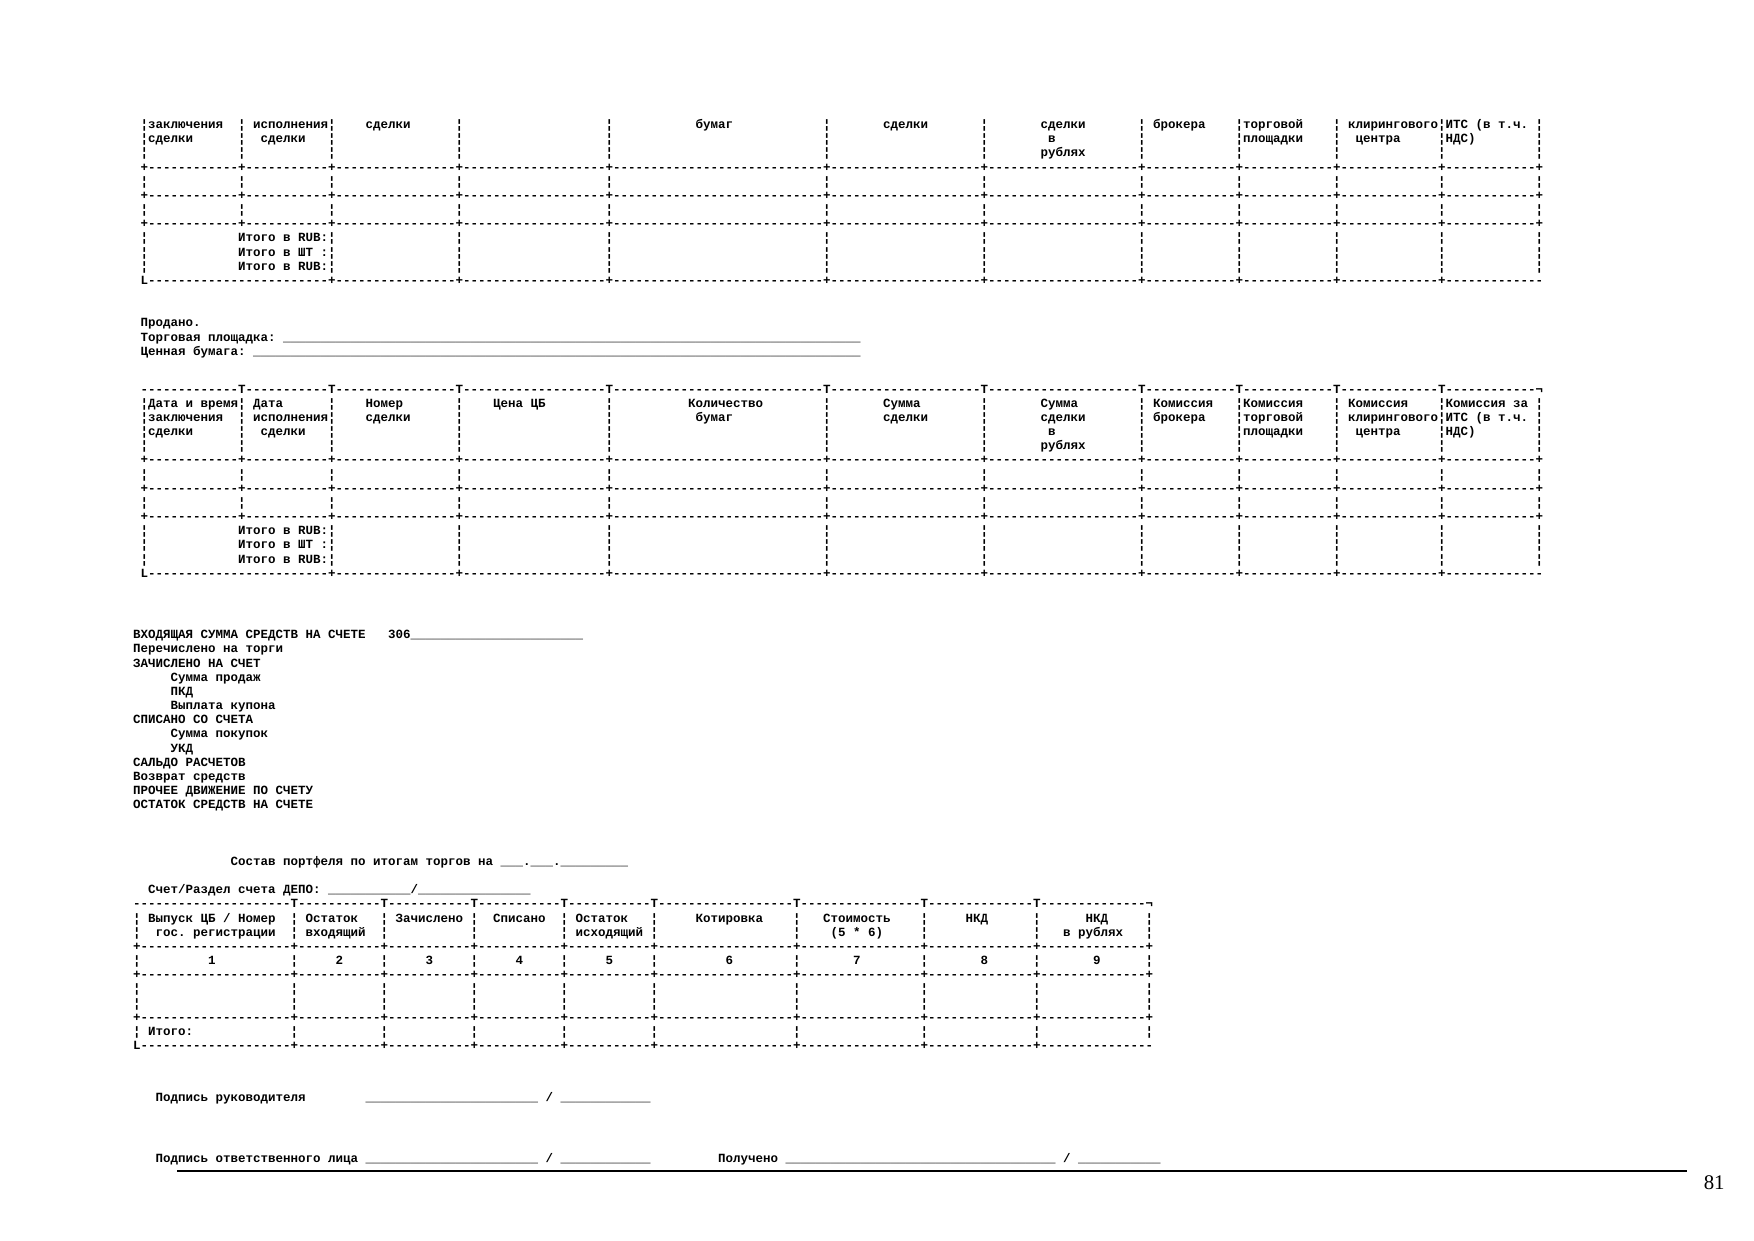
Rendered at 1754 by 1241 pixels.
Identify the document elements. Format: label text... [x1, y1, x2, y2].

text ¦ ¦ ¦ ¦ ¦ ¦ ¦ рублях ¦ ¦ ¦ ¦ ¦ [133, 146, 1724, 161]
text ¦ ¦ ¦ ¦ ¦ ¦ ¦ ¦ ¦ ¦ ¦ ¦ [133, 496, 1724, 510]
text ¦ Итого в RUB:¦ ¦ ¦ ¦ ¦ ¦ ¦ ¦ ¦ ¦ [133, 231, 1724, 246]
text Сумма покупок [133, 727, 1724, 742]
text ¦ ¦ ¦ ¦ ¦ ¦ ¦ ¦ ¦ ¦ ¦ ¦ [133, 175, 1724, 189]
text Ценная бумага: _________________________________________________________________________________ [133, 345, 1724, 359]
text УКД [133, 742, 1724, 756]
text +--------------------+-----------+-----------+-----------+-----------+------------------+----------------+--------------+--------------+ [133, 1011, 1724, 1025]
text ¦ Итого в RUB:¦ ¦ ¦ ¦ ¦ ¦ ¦ ¦ ¦ ¦ [133, 524, 1724, 538]
text ¦заключения ¦ исполнения¦ сделки ¦ ¦ бумаг ¦ сделки ¦ сделки ¦ брокера ¦торговой ¦ клирингового¦ИТС (в т.ч. ¦ [133, 411, 1724, 425]
text ¦сделки ¦ сделки ¦ ¦ ¦ ¦ ¦ в ¦ ¦площадки ¦ центра ¦НДС) ¦ [133, 132, 1724, 146]
text Сумма продаж [133, 671, 1724, 685]
text ¦ 1 ¦ 2 ¦ 3 ¦ 4 ¦ 5 ¦ 6 ¦ 7 ¦ 8 ¦ 9 ¦ [133, 954, 1724, 968]
text ¦ ¦ ¦ ¦ ¦ ¦ ¦ ¦ ¦ ¦ ¦ ¦ [133, 468, 1724, 482]
text Подпись руководителя _______________________ / ____________ [133, 1091, 1724, 1105]
text ¦Дата и время¦ Дата ¦ Номер ¦ Цена ЦБ ¦ Количество ¦ Сумма ¦ Сумма ¦ Комиссия ¦Комиссия ¦ Комиссия ¦Комиссия за ¦ [133, 397, 1724, 411]
text ПКД [133, 685, 1724, 699]
text ¦заключения ¦ исполнения¦ сделки ¦ ¦ бумаг ¦ сделки ¦ сделки ¦ брокера ¦торговой ¦ клирингового¦ИТС (в т.ч. ¦ [133, 118, 1724, 132]
text ¦ ¦ ¦ ¦ ¦ ¦ ¦ ¦ ¦ ¦ [133, 997, 1724, 1011]
text ¦ Выпуск ЦБ / Номер ¦ Остаток ¦ Зачислено ¦ Списано ¦ Остаток ¦ Котировка ¦ Стоимость ¦ НКД ¦ НКД ¦ [133, 912, 1724, 926]
text ---------------------T-----------T-----------T-----------T-----------T------------------T----------------T--------------T--------------¬ [133, 897, 1724, 912]
text Счет/Раздел счета ДЕПО: ___________/_______________ [133, 883, 1724, 897]
text Торговая площадка: _____________________________________________________________________________ [133, 331, 1724, 345]
text ¦ Итого в ШТ :¦ ¦ ¦ ¦ ¦ ¦ ¦ ¦ ¦ ¦ [133, 246, 1724, 260]
text ¦ Итого в ШТ :¦ ¦ ¦ ¦ ¦ ¦ ¦ ¦ ¦ ¦ [133, 538, 1724, 553]
text ВХОДЯЩАЯ СУММА СРЕДСТВ НА СЧЕТЕ 306_______________________ [133, 628, 1724, 642]
text ¦ ¦ ¦ ¦ ¦ ¦ ¦ рублях ¦ ¦ ¦ ¦ ¦ [133, 439, 1724, 453]
text ¦ ¦ ¦ ¦ ¦ ¦ ¦ ¦ ¦ ¦ ¦ ¦ [133, 203, 1724, 217]
text Подпись ответственного лица _______________________ / ____________ Получено ____________________________________ / ___________ [133, 1152, 1724, 1167]
text ¦ Итого в RUB:¦ ¦ ¦ ¦ ¦ ¦ ¦ ¦ ¦ ¦ [133, 553, 1724, 567]
text ¦ Итого в RUB:¦ ¦ ¦ ¦ ¦ ¦ ¦ ¦ ¦ ¦ [133, 260, 1724, 274]
text +--------------------+-----------+-----------+-----------+-----------+------------------+----------------+--------------+--------------+ [133, 940, 1724, 954]
text -------------T-----------T----------------T-------------------T----------------------------T--------------------T--------------------T------------T------------T-------------T------------¬ [133, 383, 1724, 397]
text Возврат средств [133, 770, 1724, 784]
text Выплата купона [133, 699, 1724, 713]
text Перечислено на торги [133, 642, 1724, 657]
text L--------------------+-----------+-----------+-----------+-----------+------------------+----------------+--------------+--------------- [133, 1039, 1724, 1053]
text СПИСАНО СО СЧЕТА [133, 713, 1724, 727]
text САЛЬДО РАСЧЕТОВ [133, 756, 1724, 770]
text Состав портфеля по итогам торгов на ___.___._________ [133, 855, 1724, 869]
text Продано. [133, 316, 1724, 331]
text +--------------------+-----------+-----------+-----------+-----------+------------------+----------------+--------------+--------------+ [133, 968, 1724, 982]
text ¦ гос. регистрации ¦ входящий ¦ ¦ ¦ исходящий ¦ ¦ (5 * 6) ¦ ¦ в рублях ¦ [133, 926, 1724, 940]
text ¦ Итого: ¦ ¦ ¦ ¦ ¦ ¦ ¦ ¦ ¦ [133, 1025, 1724, 1039]
text ¦сделки ¦ сделки ¦ ¦ ¦ ¦ ¦ в ¦ ¦площадки ¦ центра ¦НДС) ¦ [133, 425, 1724, 439]
text ЗАЧИСЛЕНО НА СЧЕТ [133, 657, 1724, 671]
text ¦ ¦ ¦ ¦ ¦ ¦ ¦ ¦ ¦ ¦ [133, 982, 1724, 997]
text ОСТАТОК СРЕДСТВ НА СЧЕТЕ [133, 798, 1724, 812]
text ПРОЧЕЕ ДВИЖЕНИЕ ПО СЧЕТУ [133, 784, 1724, 798]
